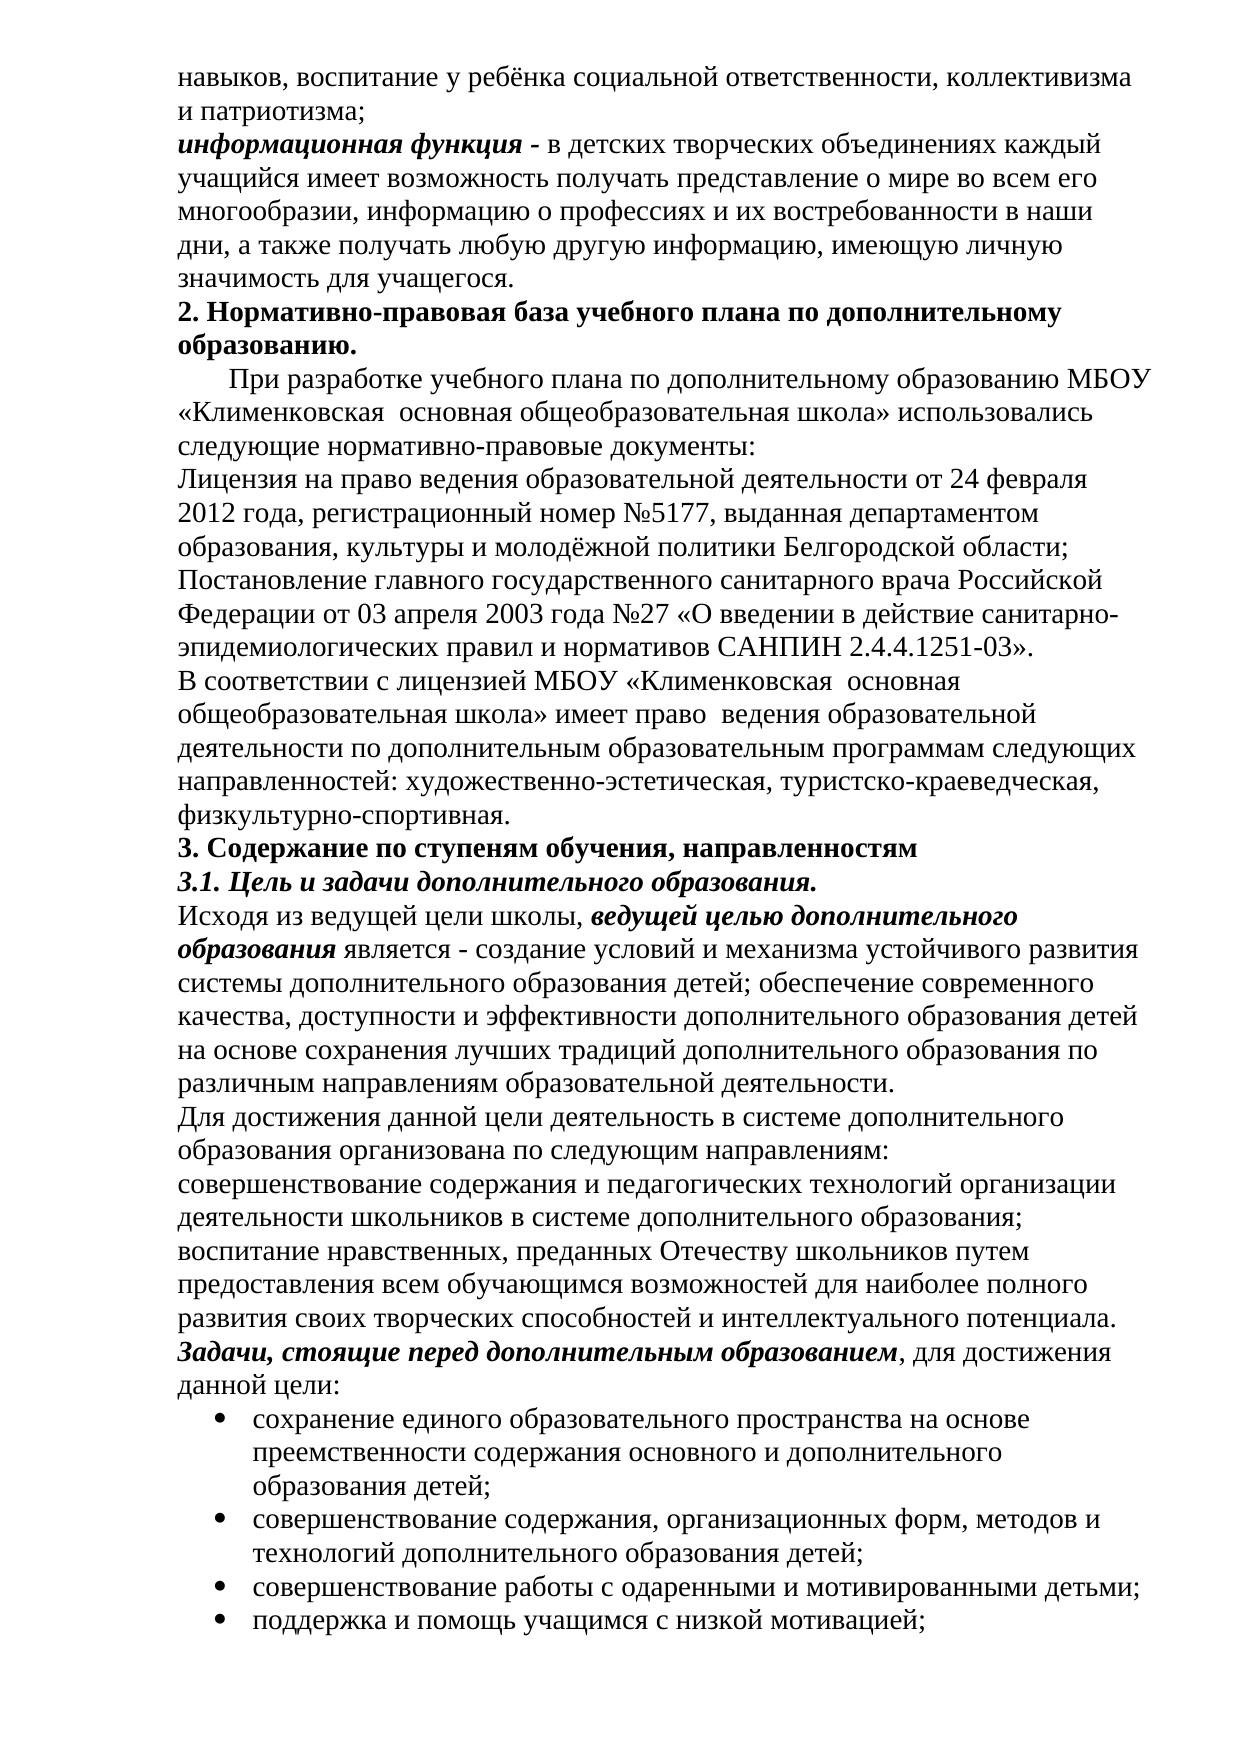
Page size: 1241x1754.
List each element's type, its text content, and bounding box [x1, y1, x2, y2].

text 2. Нормативно-правовая база учебного плана по дополнительному образованию. [177, 294, 1152, 361]
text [177, 59, 1152, 126]
text 3.1. Цель и задачи дополнительного образования. [177, 864, 1152, 898]
list совершенствование содержания, организационных форм, методов и технологий дополнительного образования детей; [215, 1501, 1152, 1569]
text Лицензия на право ведения образовательной деятельности от 24 февраля 2012 года, регистрационный номер №5177, выданная департаментом образования, культуры и молодёжной политики Белгородской области; [177, 462, 1152, 562]
list сохранение единого образовательного пространства на основе преемственности содержания основного и дополнительного образования детей; [215, 1401, 1152, 1501]
text информационная функция - в детских творческих объединениях каждый учащийся имеет возможность получать представление о мире во всем его многообразии, информацию о профессиях и их востребованности в наши дни, а также получать любую другую информацию, имеющую личную значимость для учащегося. [177, 126, 1152, 294]
text Для достижения данной цели деятельность в системе дополнительного образования организована по следующим направлениям: [177, 1099, 1152, 1166]
text В соответствии с лицензией МБОУ «Клименковская основная общеобразовательная школа» имеет право ведения образовательной деятельности по дополнительным образовательным программам следующих направленностей: художественно-эстетическая, туристско-краеведческая, физкультурно-спортивная. [177, 663, 1152, 831]
text Исходя из ведущей цели школы, ведущей целью дополнительного образования является - создание условий и механизма устойчивого развития системы дополнительного образования детей; обеспечение современного качества, доступности и эффективности дополнительного образования детей на основе сохранения лучших традиций дополнительного образования по различным направлениям образовательной деятельности. [177, 898, 1152, 1099]
text Задачи, стоящие перед дополнительным образованием, для достижения данной цели: [177, 1334, 1152, 1401]
list совершенствование работы с одаренными и мотивированными детьми; [215, 1569, 1152, 1602]
text воспитание нравственных, преданных Отечеству школьников путем предоставления всем обучающимся возможностей для наиболее полного развития своих творческих способностей и интеллектуального потенциала. [177, 1233, 1152, 1334]
text совершенствование содержания и педагогических технологий организации деятельности школьников в системе дополнительного образования; [177, 1166, 1152, 1233]
text Постановление главного государственного санитарного врача Российской Федерации от 03 апреля 2003 года №27 «О введении в действие санитарно-эпидемиологических правил и нормативов САНПИН 2.4.4.1251-03». [177, 562, 1152, 663]
text 3. Содержание по ступеням обучения, направленностям [177, 831, 1152, 864]
text При разработке учебного плана по дополнительному образованию МБОУ «Клименковская основная общеобразовательная школа» использовались следующие нормативно-правовые документы: [177, 361, 1152, 462]
list поддержка и помощь учащимся с низкой мотивацией; [215, 1602, 1152, 1636]
